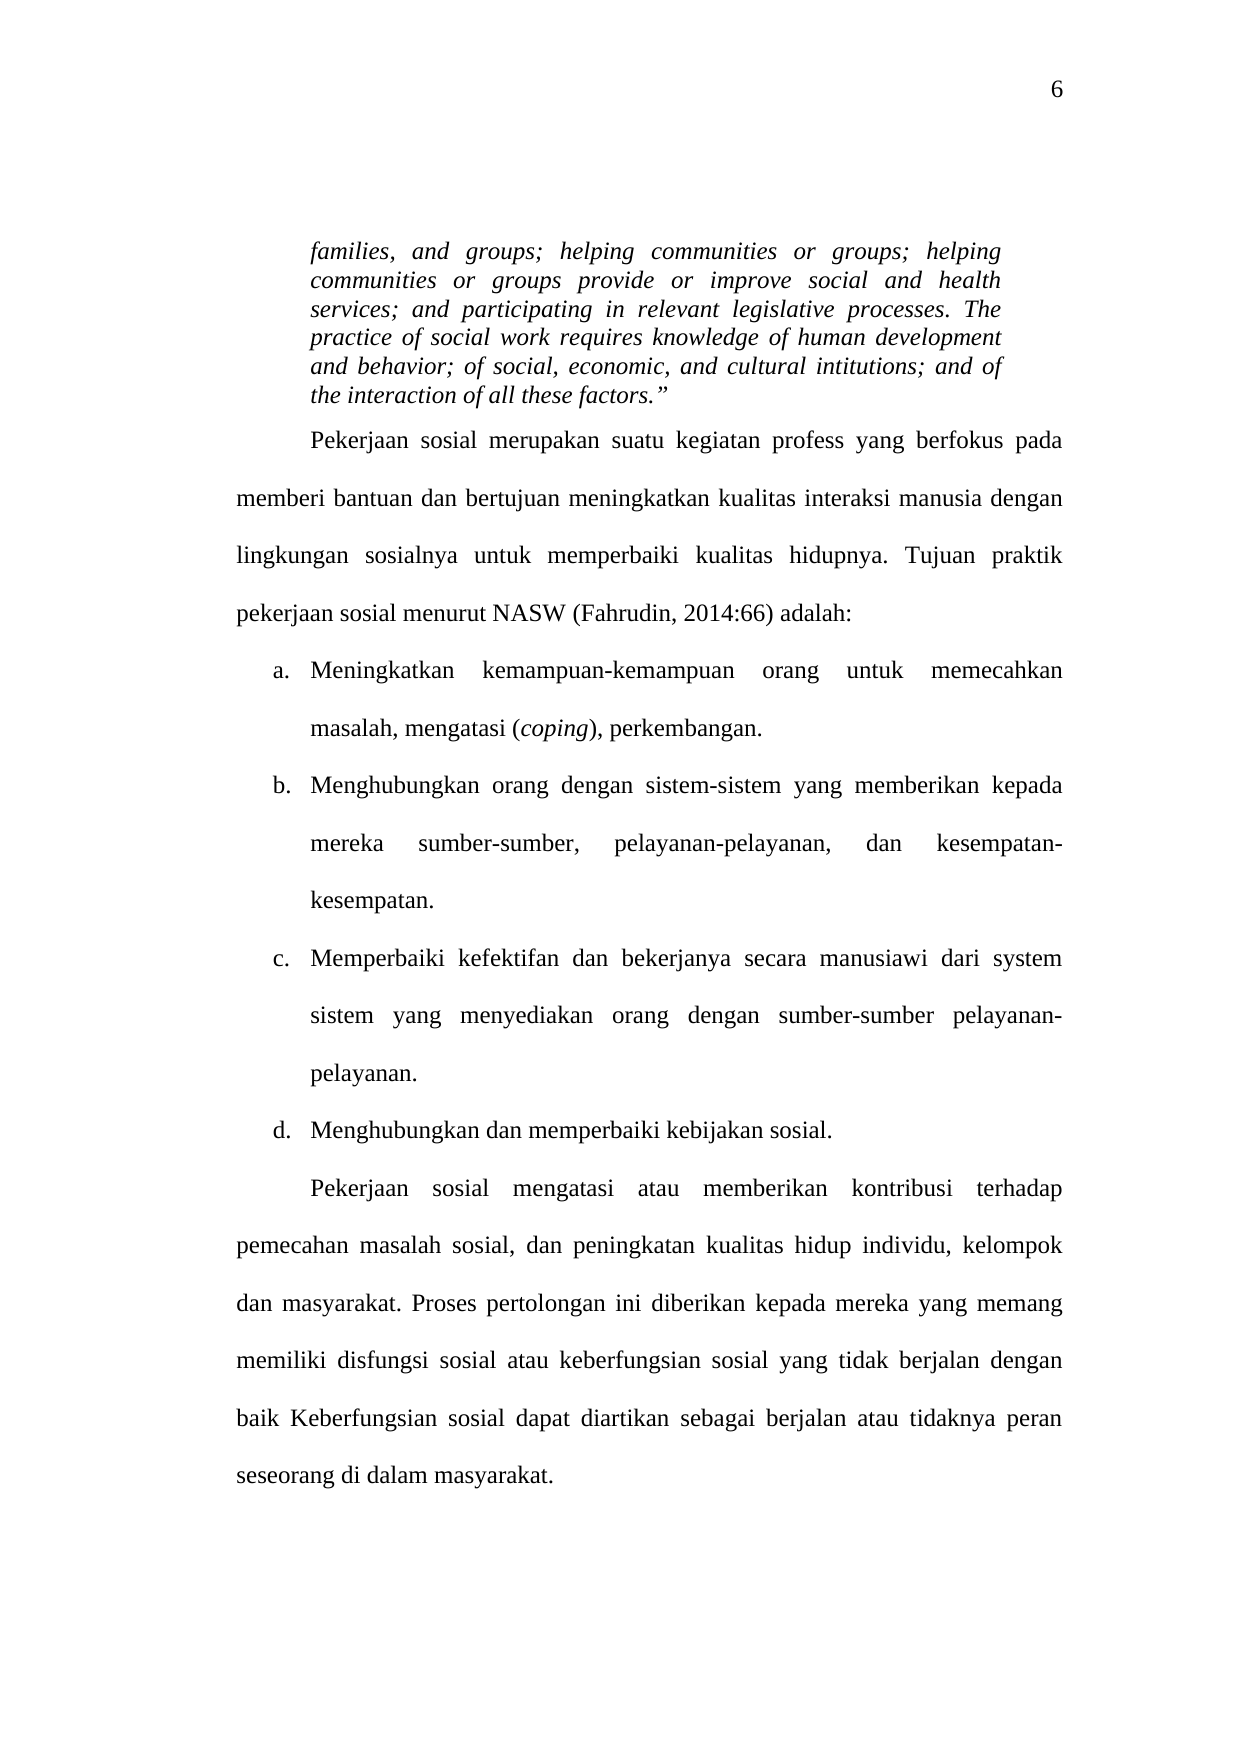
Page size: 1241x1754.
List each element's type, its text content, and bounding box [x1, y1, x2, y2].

list Menghubungkan dan memperbaiki kebijakan sosial. [273, 1115, 1063, 1144]
list Memperbaiki kefektifan dan bekerjanya secara manusiawi dari system sistem yang menyediakan orang dengan sumber-sumber pelayanan-pelayanan. [273, 943, 1063, 1087]
list Menghubungkan orang dengan sistem-sistem yang memberikan kepada mereka sumber-sumber, pelayanan-pelayanan, dan kesempatan-kesempatan. [273, 770, 1063, 914]
list Meningkatkan kemampuan-kemampuan orang untuk memecahkan masalah, mengatasi (coping), perkembangan. [273, 655, 1063, 742]
text Pekerjaan sosial mengatasi atau memberikan kontribusi terhadap pemecahan masalah sosial, dan peningkatan kualitas hidup individu, kelompok dan masyarakat. Proses pertolongan ini diberikan kepada mereka yang memang memiliki disfungsi sosial atau keberfungsian sosial yang tidak berjalan dengan baik Keberfungsian sosial dapat diartikan sebagai berjalan atau tidaknya peran seseorang di dalam masyarakat. [236, 1173, 1063, 1489]
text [310, 236, 1004, 409]
text Pekerjaan sosial merupakan suatu kegiatan profess yang berfokus pada memberi bantuan dan bertujuan meningkatkan kualitas interaksi manusia dengan lingkungan sosialnya untuk memperbaiki kualitas hidupnya. Tujuan praktik pekerjaan sosial menurut NASW (Fahrudin, 2014:66) adalah: [236, 425, 1063, 627]
